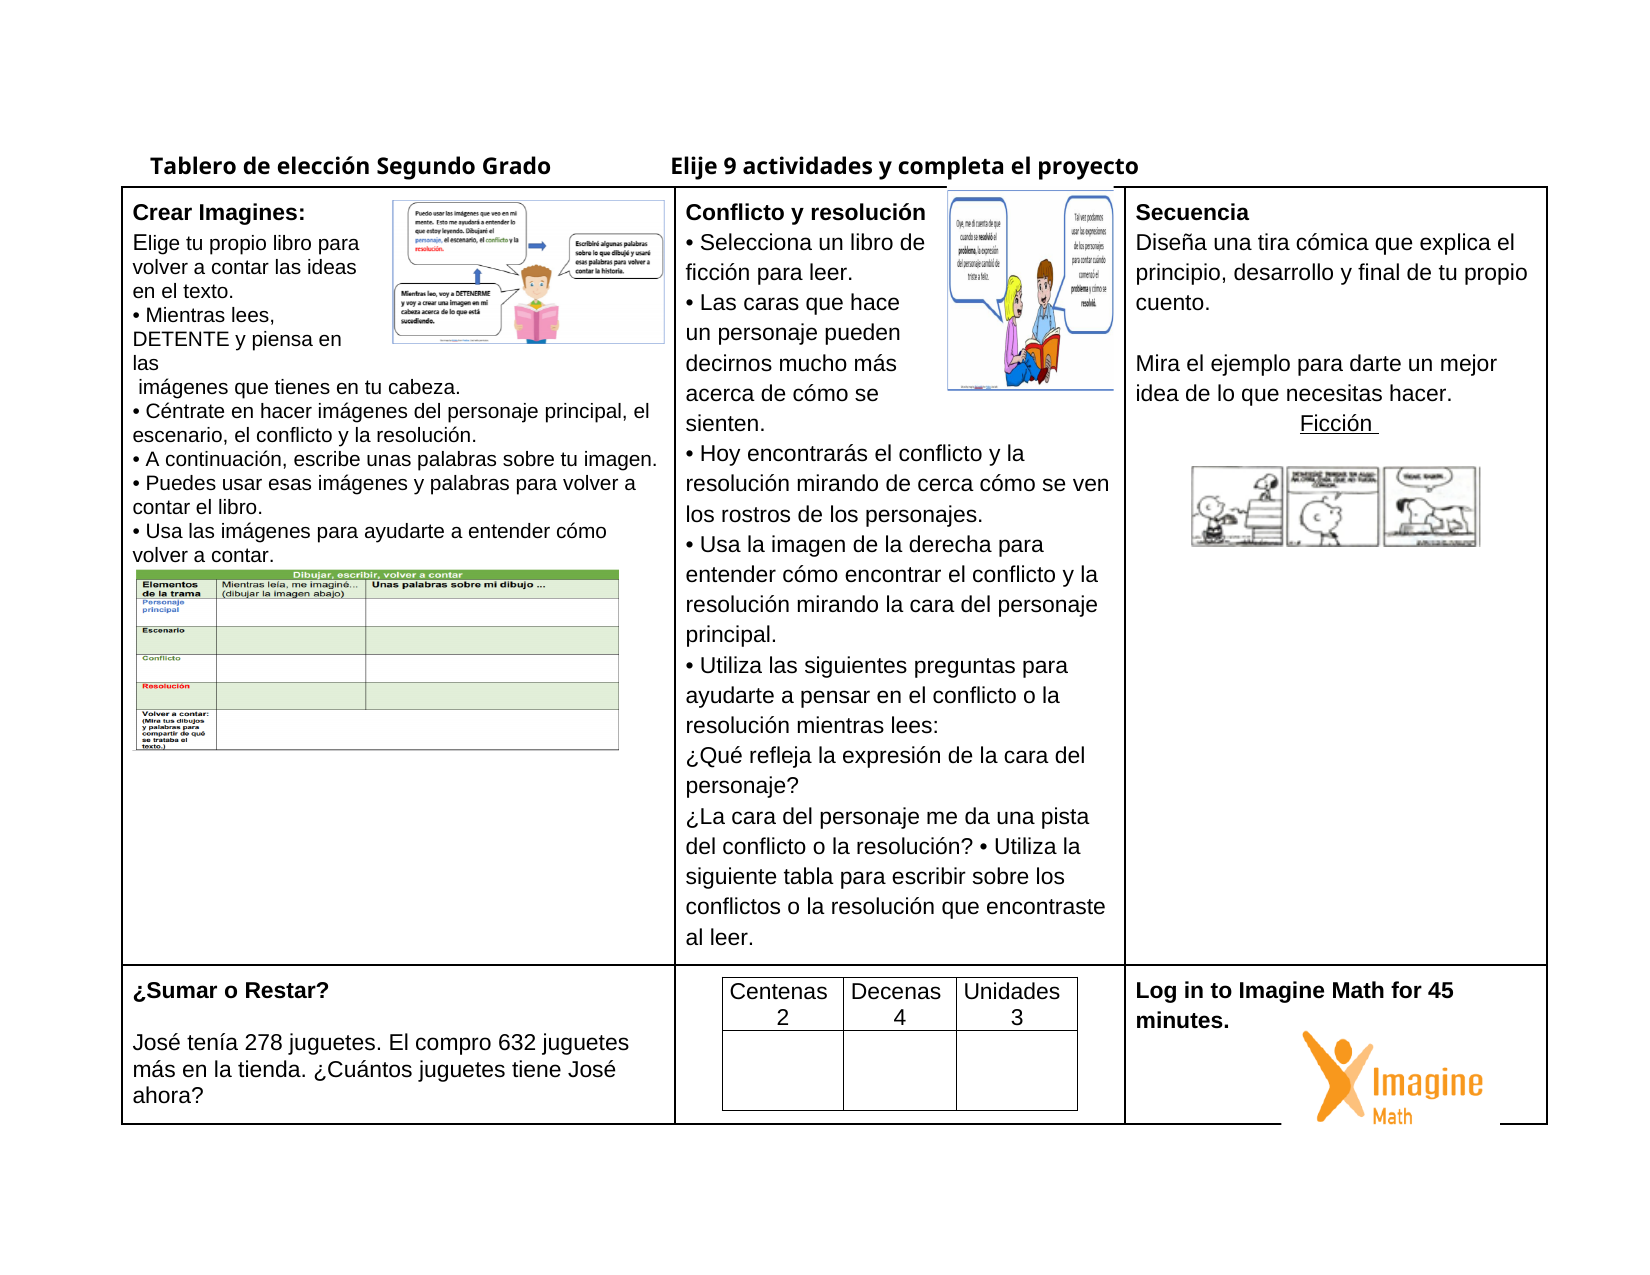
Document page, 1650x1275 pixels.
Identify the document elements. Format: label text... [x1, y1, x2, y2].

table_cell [676, 966, 1124, 1123]
table_header Secuencia Diseña una tira cómica que explica el principio, desarrollo y final de tu propio cuento. Mira el ejemplo para darte un mejor idea de lo que necesitas hacer. Ficción [1126, 188, 1546, 964]
picture [132, 566, 619, 752]
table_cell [123, 966, 674, 1123]
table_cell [1126, 966, 1546, 1123]
text Tablero de elección Segundo Grado Elije 9 actividades y completa el proyecto [150, 150, 1500, 181]
picture [1191, 466, 1481, 547]
table_header Conflicto y resolución • Selecciona un libro de ficción para leer. • Las caras que hace un personaje pueden decirnos mucho más acerca de cómo se sienten. • Hoy encontrarás el conflicto y la resolución mirando de cerca cómo se ven los rostros de los personajes. • Usa la imagen de la derecha para entender cómo encontrar el conflicto y la resolución mirando la cara del personaje principal. • Utiliza las siguientes preguntas para ayudarte a pensar en el conflicto o la resolución mientras lees: ¿Qué refleja la expresión de la cara del personaje? ¿La cara del personaje me da una pista del conflicto o la resolución? • Utiliza la siguiente tabla para escribir sobre los conflictos o la resolución que encontraste al leer. [676, 188, 1124, 964]
picture [1281, 1011, 1500, 1153]
picture [946, 186, 1114, 392]
picture [391, 198, 665, 344]
table_header Crear Imagines: Elige tu propio libro para volver a contar las ideas en el texto. • Mientras lees, DETENTE y piensa en las imágenes que tienes en tu cabeza. • Céntrate en hacer imágenes del personaje principal, el escenario, el conflicto y la resolución. • A continuación, escribe unas palabras sobre tu imagen. • Puedes usar esas imágenes y palabras para volver a contar el libro. • Usa las imágenes para ayudarte a entender cómo volver a contar. [123, 188, 674, 964]
